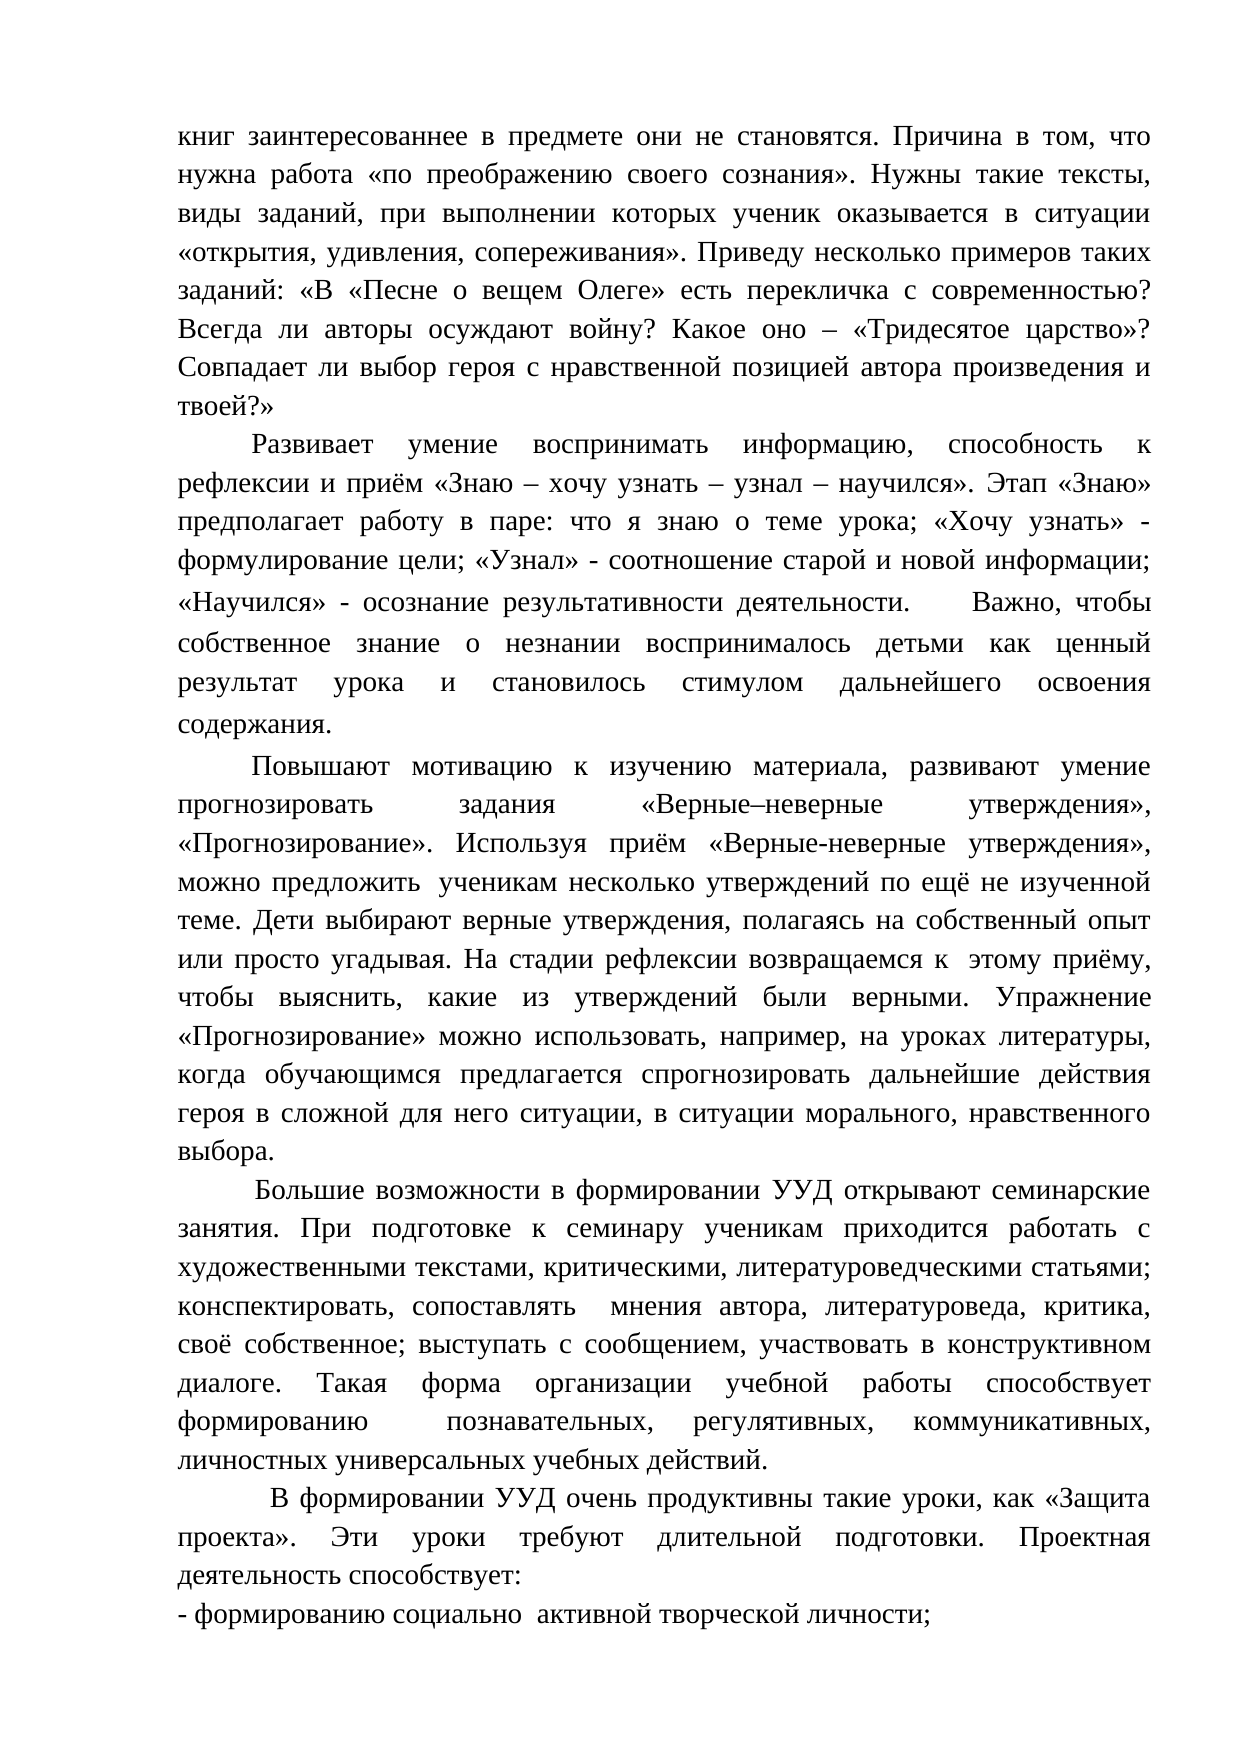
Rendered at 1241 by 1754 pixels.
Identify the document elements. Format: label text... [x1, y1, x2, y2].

text В формировании УУД очень продуктивны такие уроки, как «Защита проекта». Эти уроки требуют длительной подготовки. Проектная деятельность способствует: [177, 1480, 1152, 1591]
text Большие возможности в формировании УУД открывают семинарские занятия. При подготовке к семинару ученикам приходится работать с художественными текстами, критическими, литературоведческими статьями; конспектировать, сопоставлять мнения автора, литературоведа, критика, своё собственное; выступать с сообщением, участвовать в конструктивном диалоге. Такая форма организации учебной работы способствует формированию познавательных, регулятивных, коммуникативных, личностных универсальных учебных действий. [177, 1172, 1152, 1475]
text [177, 118, 1152, 421]
text - формированию социально активной творческой личности; [177, 1596, 1152, 1629]
text Развивает умение воспринимать информацию, способность к рефлексии и приём «Знаю – хочу узнать – узнал – научился». Этап «Знаю» предполагает работу в паре: что я знаю о теме урока; «Хочу узнать» - формулирование цели; «Узнал» - соотношение старой и новой информации; «Научился» - осознание результативности деятельности. Важно, чтобы собственное знание о незнании воспринималось детьми как ценный результат урока и становилось стимулом дальнейшего освоения содержания. [177, 426, 1152, 742]
text Повышают мотивацию к изучению материала, развивают умение прогнозировать задания «Верные–неверные утверждения», «Прогнозирование». Используя приём «Верные-неверные утверждения», можно предложить ученикам несколько утверждений по ещё не изученной теме. Дети выбирают верные утверждения, полагаясь на собственный опыт или просто угадывая. На стадии рефлексии возвращаемся к этому приёму, чтобы выяснить, какие из утверждений были верными. Упражнение «Прогнозирование» можно использовать, например, на уроках литературы, когда обучающимся предлагается спрогнозировать дальнейшие действия героя в сложной для него ситуации, в ситуации морального, нравственного выбора. [177, 748, 1152, 1167]
